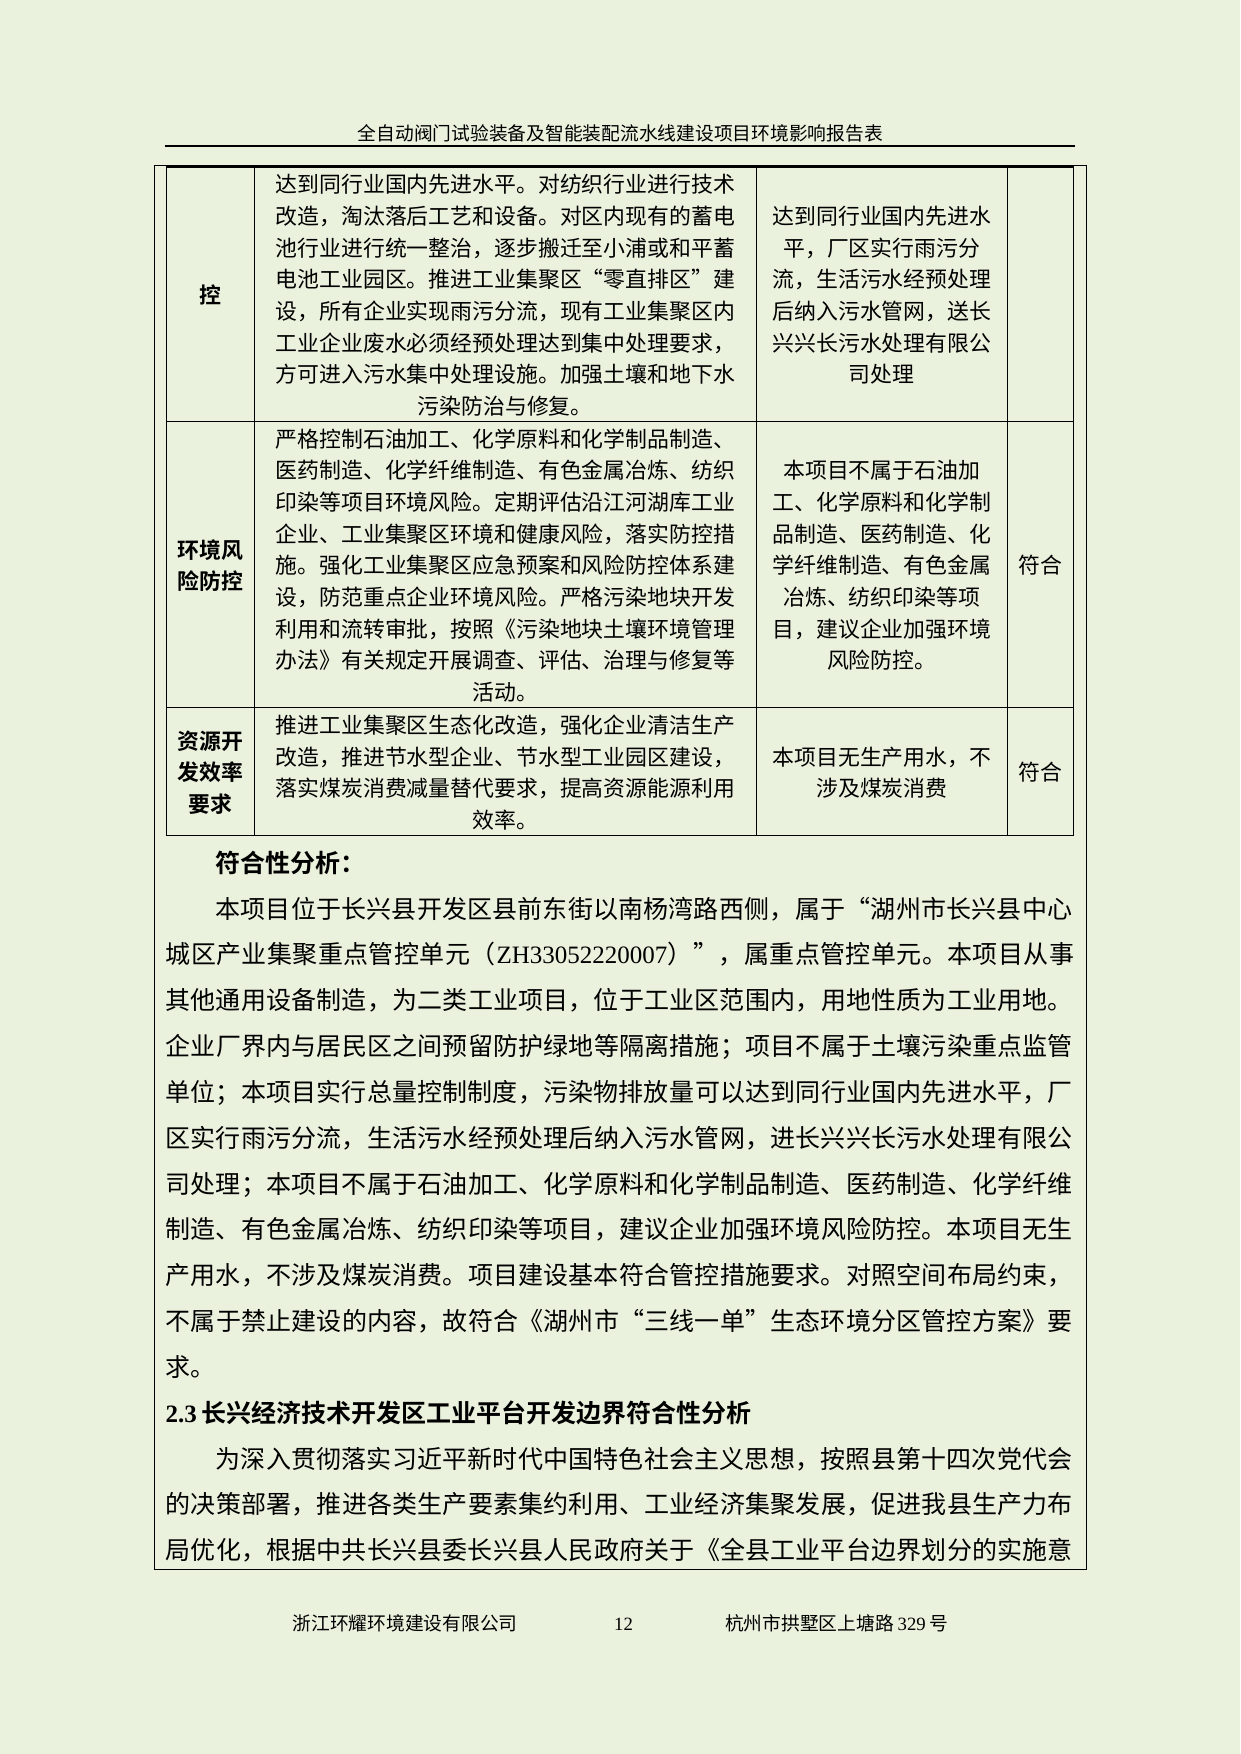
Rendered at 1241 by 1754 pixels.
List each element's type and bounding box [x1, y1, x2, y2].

table_header [155, 166, 1086, 1569]
